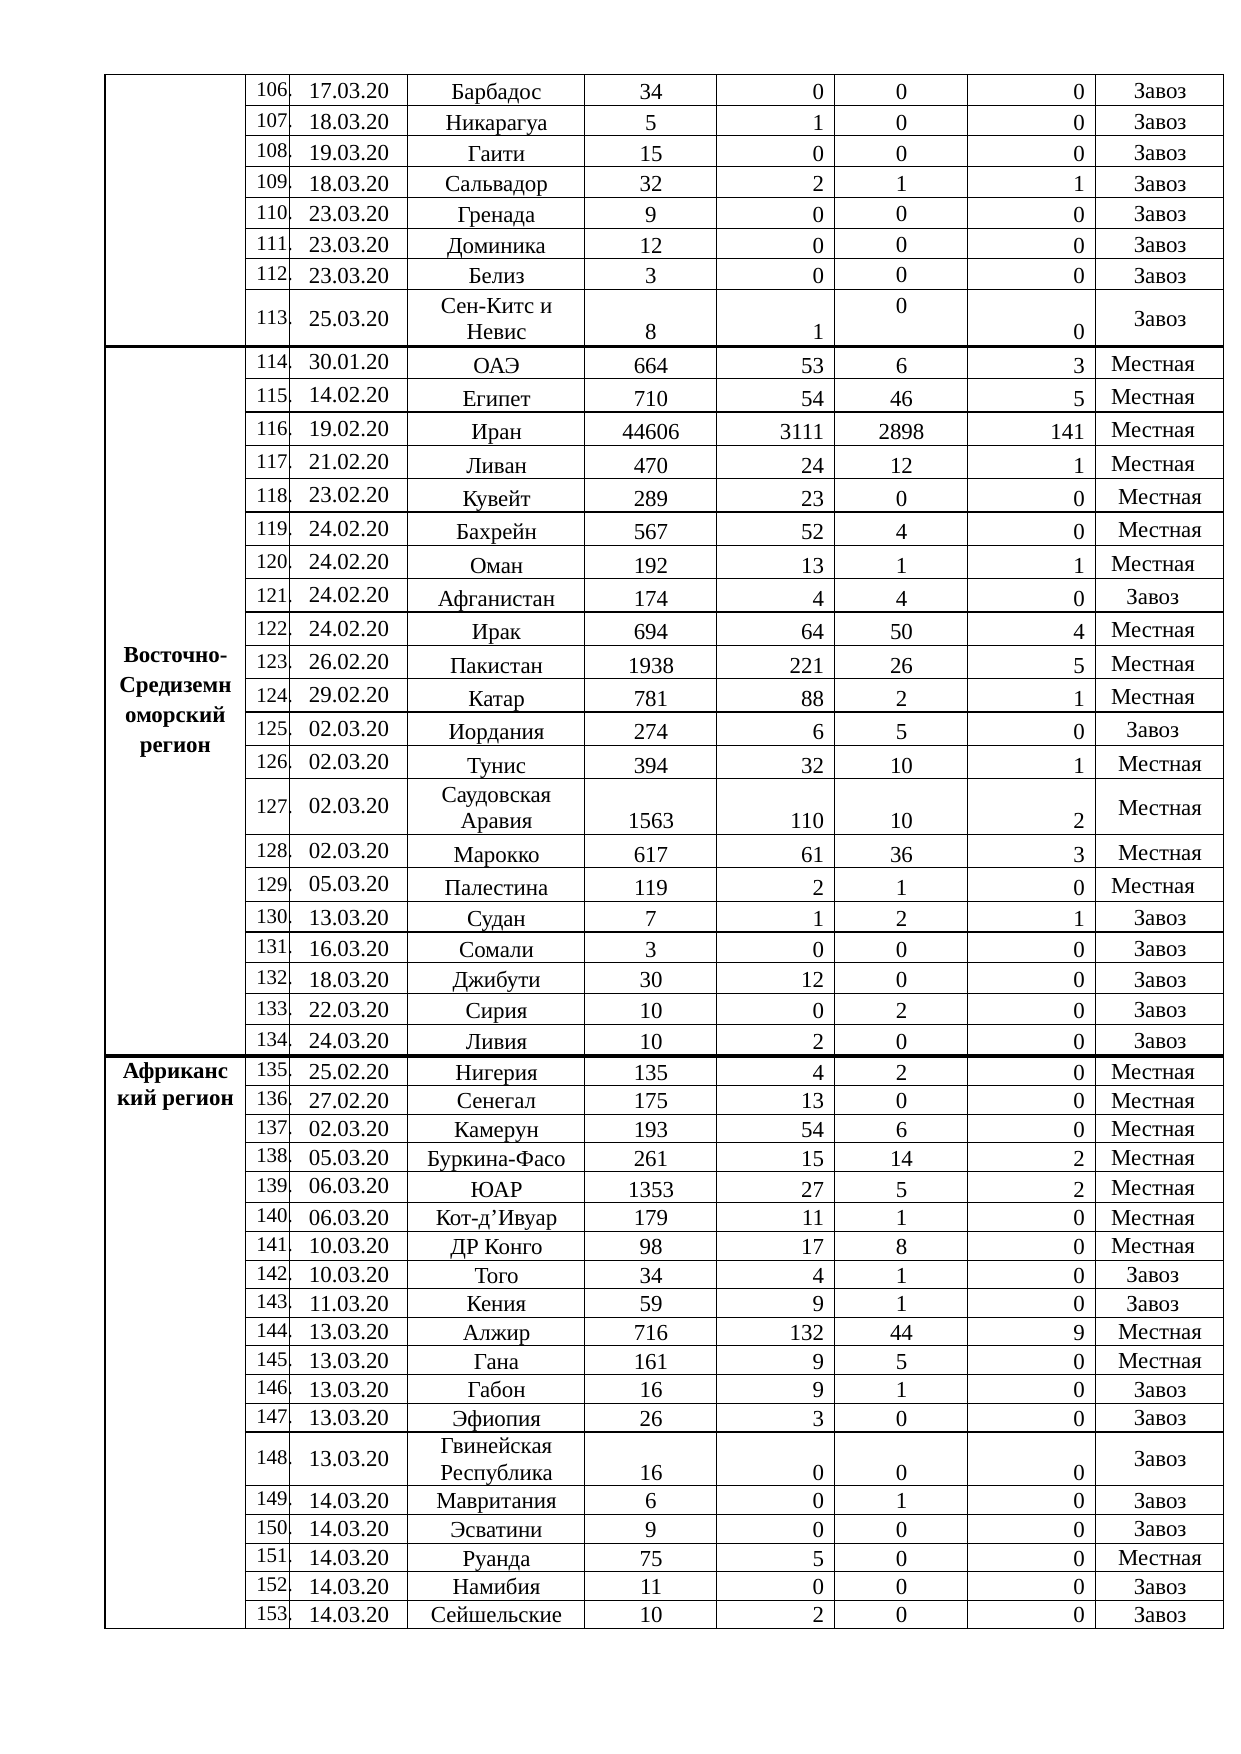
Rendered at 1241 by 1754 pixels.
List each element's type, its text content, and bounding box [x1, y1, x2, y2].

table_cell 0 [717, 1515, 834, 1542]
table_cell 6 [835, 348, 967, 378]
table_cell 1 [835, 1375, 967, 1403]
table_cell [246, 613, 289, 645]
table_cell 617 [585, 835, 716, 867]
table_cell 0 [968, 75, 1095, 104]
table_cell 0 [835, 1404, 967, 1431]
table_cell 15 [717, 1143, 834, 1171]
table_cell Буркина-Фасо [408, 1143, 584, 1171]
table_cell Руанда [408, 1544, 584, 1571]
table_cell Габон [408, 1375, 584, 1403]
table_cell Местная [1096, 746, 1223, 778]
table_cell [246, 479, 289, 511]
table_cell Местная [1096, 546, 1223, 578]
table_cell Иордания [408, 713, 584, 745]
table_cell 34 [585, 1261, 716, 1288]
table_cell 0 [835, 1544, 967, 1571]
table_cell 10 [585, 1025, 716, 1054]
table_cell 06.03.20 [290, 1203, 407, 1231]
table_cell Местная [1096, 479, 1223, 511]
table_cell 0 [835, 1025, 967, 1054]
table_cell 1 [968, 546, 1095, 578]
table_cell Эсватини [408, 1515, 584, 1542]
table_cell Местная [1096, 613, 1223, 645]
table_cell 2 [717, 1025, 834, 1054]
table_cell 14.03.20 [290, 1544, 407, 1571]
table_cell 1938 [585, 646, 716, 678]
table_cell 0 [968, 1346, 1095, 1374]
table_cell 32 [717, 746, 834, 778]
table_cell [246, 868, 289, 901]
table_cell 26 [585, 1404, 716, 1431]
table_cell 8 [835, 1232, 967, 1259]
table_cell 4 [717, 1058, 834, 1085]
table_cell Местная [1096, 1203, 1223, 1231]
table_cell 02.03.20 [290, 746, 407, 778]
table_cell 9 [717, 1289, 834, 1317]
table_cell ДР Конго [408, 1232, 584, 1259]
table_cell Завоз [1096, 198, 1223, 227]
table_cell 5 [835, 1172, 967, 1202]
table_cell 0 [968, 198, 1095, 227]
table_cell 1 [835, 1289, 967, 1317]
table_cell 0 [968, 868, 1095, 901]
table_cell 13.03.20 [290, 1346, 407, 1374]
table_cell 13.03.20 [290, 1375, 407, 1403]
table_cell 7 [585, 902, 716, 931]
table_cell 12 [835, 446, 967, 478]
table_cell Местная [1096, 513, 1223, 545]
table_cell 0 [717, 75, 834, 104]
table_cell Завоз [1096, 1433, 1223, 1485]
table_cell Того [408, 1261, 584, 1288]
table_cell 132 [717, 1318, 834, 1345]
table_cell [246, 1375, 289, 1403]
table_cell 0 [835, 1601, 967, 1628]
table_cell 0 [835, 229, 967, 258]
table_cell 24.02.20 [290, 579, 407, 611]
table_cell 8 [585, 290, 716, 345]
table_cell 0 [835, 75, 967, 104]
table_cell 5 [717, 1544, 834, 1571]
table_cell 5 [835, 713, 967, 745]
table_cell 0 [835, 106, 967, 135]
table_cell [246, 1544, 289, 1571]
table_cell 14.02.20 [290, 379, 407, 411]
table_cell 23.03.20 [290, 229, 407, 258]
table_cell [246, 1318, 289, 1345]
table_cell Завоз [1096, 1025, 1223, 1054]
table_cell 10 [585, 1601, 716, 1628]
table_cell 0 [717, 1433, 834, 1485]
table_cell 25.02.20 [290, 1058, 407, 1085]
table_cell 221 [717, 646, 834, 678]
table_cell 02.03.20 [290, 1115, 407, 1142]
table_cell 0 [717, 994, 834, 1023]
table_cell Завоз [1096, 1261, 1223, 1288]
table_cell 18.03.20 [290, 106, 407, 135]
table_cell 5 [968, 379, 1095, 411]
table_cell [246, 1486, 289, 1514]
table_cell 26.02.20 [290, 646, 407, 678]
table_cell Завоз [1096, 75, 1223, 104]
table_cell 6 [717, 713, 834, 745]
table_cell [246, 1025, 289, 1054]
table_cell 0 [968, 933, 1095, 962]
table_cell 0 [968, 1572, 1095, 1600]
table_cell 1 [835, 1203, 967, 1231]
table_cell 15 [585, 136, 716, 166]
table_cell Завоз [1096, 1486, 1223, 1514]
table_cell Местная [1096, 779, 1223, 834]
table_cell 54 [717, 1115, 834, 1142]
table_cell 24.02.20 [290, 613, 407, 645]
table_cell 664 [585, 348, 716, 378]
table_cell 110 [717, 779, 834, 834]
table_cell 02.03.20 [290, 713, 407, 745]
table_cell 161 [585, 1346, 716, 1374]
table_cell [246, 679, 289, 711]
table_cell 567 [585, 513, 716, 545]
table_cell Местная [1096, 446, 1223, 478]
table_cell 10.03.20 [290, 1232, 407, 1259]
table_cell 4 [835, 579, 967, 611]
table_cell [246, 229, 289, 258]
table_cell 24 [717, 446, 834, 478]
table_cell [246, 167, 289, 197]
table_cell Завоз [1096, 902, 1223, 931]
table_cell [246, 290, 289, 345]
table_cell Сирия [408, 994, 584, 1023]
table_cell [246, 259, 289, 289]
table_cell Местная [1096, 646, 1223, 678]
table_cell 16.03.20 [290, 933, 407, 962]
table_cell 0 [968, 479, 1095, 511]
table_cell Катар [408, 679, 584, 711]
table_cell 10.03.20 [290, 1261, 407, 1288]
table_cell 23.03.20 [290, 198, 407, 227]
table_cell 0 [968, 1058, 1095, 1085]
table_cell 0 [968, 1232, 1095, 1259]
table_cell 1 [835, 1486, 967, 1514]
table_cell 0 [968, 106, 1095, 135]
table_cell 710 [585, 379, 716, 411]
table_cell Иран [408, 413, 584, 445]
table_cell Египет [408, 379, 584, 411]
table_cell 2 [835, 1058, 967, 1085]
table_cell [246, 198, 289, 227]
table_cell 50 [835, 613, 967, 645]
table_cell [246, 1601, 289, 1628]
table_cell 0 [717, 259, 834, 289]
table_cell 0 [835, 1086, 967, 1114]
table_cell 14.03.20 [290, 1515, 407, 1542]
table_cell 0 [968, 136, 1095, 166]
table_cell 394 [585, 746, 716, 778]
table_cell 0 [968, 1261, 1095, 1288]
table_cell 9 [717, 1346, 834, 1374]
table_cell 17.03.20 [290, 75, 407, 104]
table_cell [246, 835, 289, 867]
table_cell Местная [1096, 1143, 1223, 1171]
table_cell 26 [835, 646, 967, 678]
table_cell Сен-Китс и Невис [408, 290, 584, 345]
table_cell 0 [835, 259, 967, 289]
table_cell 27.02.20 [290, 1086, 407, 1114]
table_cell Судан [408, 902, 584, 931]
table_cell [246, 413, 289, 445]
table_cell 9 [585, 1515, 716, 1542]
table_cell 30.01.20 [290, 348, 407, 378]
table_cell [246, 1058, 289, 1085]
table_cell 119 [585, 868, 716, 901]
table_cell [246, 1115, 289, 1142]
table_cell 23.02.20 [290, 479, 407, 511]
table_cell 0 [717, 229, 834, 258]
table_cell 0 [835, 136, 967, 166]
table_cell [246, 1232, 289, 1259]
table_cell Доминика [408, 229, 584, 258]
table_cell Тунис [408, 746, 584, 778]
table_cell 52 [717, 513, 834, 545]
table_cell Завоз [1096, 933, 1223, 962]
table_cell 3111 [717, 413, 834, 445]
table_cell 289 [585, 479, 716, 511]
table_cell 11.03.20 [290, 1289, 407, 1317]
table_cell 13.03.20 [290, 902, 407, 931]
table_cell 0 [968, 579, 1095, 611]
table_cell Местная [1096, 1058, 1223, 1085]
table_cell 12 [717, 963, 834, 993]
table_cell 23 [717, 479, 834, 511]
table_cell Мавритания [408, 1486, 584, 1514]
table_cell 0 [717, 198, 834, 227]
table_cell [246, 136, 289, 166]
table_cell 781 [585, 679, 716, 711]
table_cell 2 [717, 868, 834, 901]
table_cell 75 [585, 1544, 716, 1571]
table_cell 19.02.20 [290, 413, 407, 445]
table_cell 18.03.20 [290, 167, 407, 197]
table_cell Сомали [408, 933, 584, 962]
table_cell 30 [585, 963, 716, 993]
table_cell [246, 963, 289, 993]
table_cell 14.03.20 [290, 1486, 407, 1514]
table_cell Восточно-Средиземноморский регион [106, 348, 245, 1054]
table_cell 0 [835, 290, 967, 345]
table_cell 25.03.20 [290, 290, 407, 345]
table_cell Гвинейская Республика [408, 1433, 584, 1485]
table_cell ЮАР [408, 1172, 584, 1202]
table_cell Местная [1096, 413, 1223, 445]
table_cell Алжир [408, 1318, 584, 1345]
table_cell Сейшельские Острова [408, 1601, 584, 1628]
table_cell Завоз [1096, 259, 1223, 289]
table_cell [246, 1203, 289, 1231]
table_cell 470 [585, 446, 716, 478]
table_cell Местная [1096, 1544, 1223, 1571]
table_cell 0 [835, 963, 967, 993]
table_cell 4 [717, 579, 834, 611]
table_cell Пакистан [408, 646, 584, 678]
table_cell 64 [717, 613, 834, 645]
table_cell Завоз [1096, 1515, 1223, 1542]
table_cell 0 [968, 1515, 1095, 1542]
table_cell Оман [408, 546, 584, 578]
table_cell 3 [968, 835, 1095, 867]
table_cell Местная [1096, 1172, 1223, 1202]
table_cell [246, 1143, 289, 1171]
table_cell 3 [585, 259, 716, 289]
table_cell Кувейт [408, 479, 584, 511]
table_cell 9 [717, 1375, 834, 1403]
table_cell Завоз [1096, 136, 1223, 166]
table_cell 1 [968, 446, 1095, 478]
table_cell 0 [835, 479, 967, 511]
table_cell Местная [1096, 1115, 1223, 1142]
table_cell 36 [835, 835, 967, 867]
table_cell 9 [585, 198, 716, 227]
table_cell 17 [717, 1232, 834, 1259]
table_cell Местная [1096, 679, 1223, 711]
table_cell 4 [717, 1261, 834, 1288]
table_cell 1 [717, 902, 834, 931]
table_cell [246, 646, 289, 678]
table_cell 06.03.20 [290, 1172, 407, 1202]
table_cell Гана [408, 1346, 584, 1374]
table_cell Местная [1096, 1086, 1223, 1114]
table_cell 3 [717, 1404, 834, 1431]
table_cell 2 [717, 167, 834, 197]
table_cell Барбадос [408, 75, 584, 104]
table_cell Местная [1096, 1232, 1223, 1259]
table_cell Джибути [408, 963, 584, 993]
table_cell 4 [968, 613, 1095, 645]
table_cell [246, 1515, 289, 1542]
table_cell [246, 75, 289, 104]
table_cell 6 [585, 1486, 716, 1514]
table_cell 0 [968, 1086, 1095, 1114]
table_cell 3 [585, 933, 716, 962]
table_cell Никарагуа [408, 106, 584, 135]
table_cell 13 [717, 546, 834, 578]
table_cell 0 [968, 1289, 1095, 1317]
table_cell [246, 933, 289, 962]
table_cell Эфиопия [408, 1404, 584, 1431]
table_cell 10 [835, 746, 967, 778]
table_cell 02.03.20 [290, 779, 407, 834]
table_cell 1 [968, 167, 1095, 197]
table_cell 14.03.20 [290, 1572, 407, 1600]
table_cell 13 [717, 1086, 834, 1114]
table_cell 0 [968, 1601, 1095, 1628]
table_cell 5 [585, 106, 716, 135]
table_cell 61 [717, 835, 834, 867]
table_cell Гренада [408, 198, 584, 227]
table_cell Завоз [1096, 1572, 1223, 1600]
table_cell Завоз [1096, 1404, 1223, 1431]
table_cell [246, 746, 289, 778]
table_cell 1 [835, 546, 967, 578]
table_cell 24.02.20 [290, 546, 407, 578]
table_cell Кот-д’Ивуар [408, 1203, 584, 1231]
table_cell 44 [835, 1318, 967, 1345]
table_cell Ирак [408, 613, 584, 645]
table_cell Кения [408, 1289, 584, 1317]
table_cell Местная [1096, 1318, 1223, 1345]
table_cell 16 [585, 1375, 716, 1403]
table_cell [246, 1086, 289, 1114]
table_cell Завоз [1096, 963, 1223, 993]
table_cell 1 [717, 290, 834, 345]
table_cell 1 [717, 106, 834, 135]
table_cell 2 [968, 779, 1095, 834]
table_cell Завоз [1096, 1375, 1223, 1403]
table_cell [246, 379, 289, 411]
table_cell 10 [585, 994, 716, 1023]
table_cell 2 [968, 1143, 1095, 1171]
table_cell 179 [585, 1203, 716, 1231]
table_cell Сенегал [408, 1086, 584, 1114]
table_cell 98 [585, 1232, 716, 1259]
table_cell 46 [835, 379, 967, 411]
table_cell 0 [968, 259, 1095, 289]
table_cell 24.02.20 [290, 513, 407, 545]
table_cell 05.03.20 [290, 868, 407, 901]
table_cell [246, 1572, 289, 1600]
table_cell [246, 1433, 289, 1485]
table_cell 1 [968, 902, 1095, 931]
table_cell Африканский регион [106, 1058, 245, 1628]
table_cell [246, 1289, 289, 1317]
table_cell 0 [835, 1572, 967, 1600]
table_cell Намибия [408, 1572, 584, 1600]
table_cell 19.03.20 [290, 136, 407, 166]
table_cell [246, 902, 289, 931]
table_cell 0 [968, 994, 1095, 1023]
table_cell 0 [968, 1025, 1095, 1054]
table_cell [246, 994, 289, 1023]
table_cell 14 [835, 1143, 967, 1171]
table_cell 0 [968, 963, 1095, 993]
table_cell Местная [1096, 1346, 1223, 1374]
table_cell 59 [585, 1289, 716, 1317]
table_cell 716 [585, 1318, 716, 1345]
table_cell 3 [968, 348, 1095, 378]
table_cell Завоз [1096, 290, 1223, 345]
table_cell Марокко [408, 835, 584, 867]
table_cell [246, 1172, 289, 1202]
table_cell Завоз [1096, 106, 1223, 135]
table_cell [246, 446, 289, 478]
table_cell 0 [717, 136, 834, 166]
table_cell Саудовская Аравия [408, 779, 584, 834]
table_cell 11 [717, 1203, 834, 1231]
table_cell 5 [968, 646, 1095, 678]
table_cell Афганистан [408, 579, 584, 611]
table_cell 05.03.20 [290, 1143, 407, 1171]
table_cell [246, 513, 289, 545]
table_cell 175 [585, 1086, 716, 1114]
table_cell Ливия [408, 1025, 584, 1054]
table_cell Завоз [1096, 713, 1223, 745]
table_cell [246, 779, 289, 834]
table_cell 0 [968, 229, 1095, 258]
table_cell 16 [585, 1433, 716, 1485]
table_cell 9 [968, 1318, 1095, 1345]
table_cell Завоз [1096, 994, 1223, 1023]
table_cell 6 [835, 1115, 967, 1142]
table_cell 0 [968, 713, 1095, 745]
table_cell Завоз [1096, 1289, 1223, 1317]
table_cell 14.03.20 [290, 1601, 407, 1628]
table_cell 44606 [585, 413, 716, 445]
table_cell 1353 [585, 1172, 716, 1202]
table_cell 141 [968, 413, 1095, 445]
table_cell 18.03.20 [290, 963, 407, 993]
table_cell 694 [585, 613, 716, 645]
table_cell [246, 713, 289, 745]
table_cell 0 [968, 1115, 1095, 1142]
table_cell 53 [717, 348, 834, 378]
table_cell ОАЭ [408, 348, 584, 378]
table_cell Камерун [408, 1115, 584, 1142]
table_cell 135 [585, 1058, 716, 1085]
table_cell 2 [968, 1172, 1095, 1202]
table_cell 21.02.20 [290, 446, 407, 478]
table_cell 13.03.20 [290, 1318, 407, 1345]
table_cell Гаити [408, 136, 584, 166]
table_cell [246, 546, 289, 578]
table_cell 0 [968, 513, 1095, 545]
table_cell 193 [585, 1115, 716, 1142]
table_cell 0 [835, 1515, 967, 1542]
table_cell 13.03.20 [290, 1433, 407, 1485]
table_cell 54 [717, 379, 834, 411]
table_cell 1 [835, 868, 967, 901]
table_cell 12 [585, 229, 716, 258]
table_cell 0 [835, 933, 967, 962]
table_cell 261 [585, 1143, 716, 1171]
table_cell 1563 [585, 779, 716, 834]
table_cell 0 [968, 1375, 1095, 1403]
table_cell Завоз [1096, 167, 1223, 197]
table_cell Палестина [408, 868, 584, 901]
table_cell 0 [968, 1404, 1095, 1431]
table_cell 23.03.20 [290, 259, 407, 289]
table_cell Нигерия [408, 1058, 584, 1085]
table_cell Завоз [1096, 1601, 1223, 1628]
table_cell Сальвадор [408, 167, 584, 197]
table_cell Бахрейн [408, 513, 584, 545]
table_cell 0 [968, 290, 1095, 345]
table_cell 27 [717, 1172, 834, 1202]
table_cell 0 [968, 1544, 1095, 1571]
table_cell 0 [717, 933, 834, 962]
table_cell [246, 1404, 289, 1431]
table_cell [246, 579, 289, 611]
table_cell 0 [968, 1486, 1095, 1514]
table_cell [246, 106, 289, 135]
table_cell 88 [717, 679, 834, 711]
table_cell 24.03.20 [290, 1025, 407, 1054]
table_cell Белиз [408, 259, 584, 289]
table_cell 0 [968, 1433, 1095, 1485]
table_cell 174 [585, 579, 716, 611]
table_cell 0 [968, 1203, 1095, 1231]
table_cell 02.03.20 [290, 835, 407, 867]
table_cell Завоз [1096, 579, 1223, 611]
table_cell 0 [717, 1572, 834, 1600]
table_cell 13.03.20 [290, 1404, 407, 1431]
table_cell [246, 348, 289, 378]
table_cell 11 [585, 1572, 716, 1600]
table_cell 5 [835, 1346, 967, 1374]
table_cell 0 [717, 1486, 834, 1514]
table_cell 32 [585, 167, 716, 197]
table_cell [246, 1261, 289, 1288]
table_cell 29.02.20 [290, 679, 407, 711]
table_cell 1 [835, 1261, 967, 1288]
table_cell 1 [968, 679, 1095, 711]
table_cell 2 [835, 679, 967, 711]
table_cell 2 [717, 1601, 834, 1628]
table_cell 2898 [835, 413, 967, 445]
table_cell 2 [835, 994, 967, 1023]
table_cell 4 [835, 513, 967, 545]
table_cell Местная [1096, 379, 1223, 411]
table_cell Завоз [1096, 229, 1223, 258]
table_cell Местная [1096, 835, 1223, 867]
table_cell Местная [1096, 868, 1223, 901]
table_cell 1 [968, 746, 1095, 778]
table_cell 0 [835, 1433, 967, 1485]
table_cell 0 [835, 198, 967, 227]
table_cell 10 [835, 779, 967, 834]
table_cell 22.03.20 [290, 994, 407, 1023]
table_cell Местная [1096, 348, 1223, 378]
table_cell 2 [835, 902, 967, 931]
table_cell [246, 1346, 289, 1374]
table_cell 34 [585, 75, 716, 104]
table_cell 274 [585, 713, 716, 745]
table_cell 1 [835, 167, 967, 197]
table_cell 192 [585, 546, 716, 578]
table_cell Ливан [408, 446, 584, 478]
